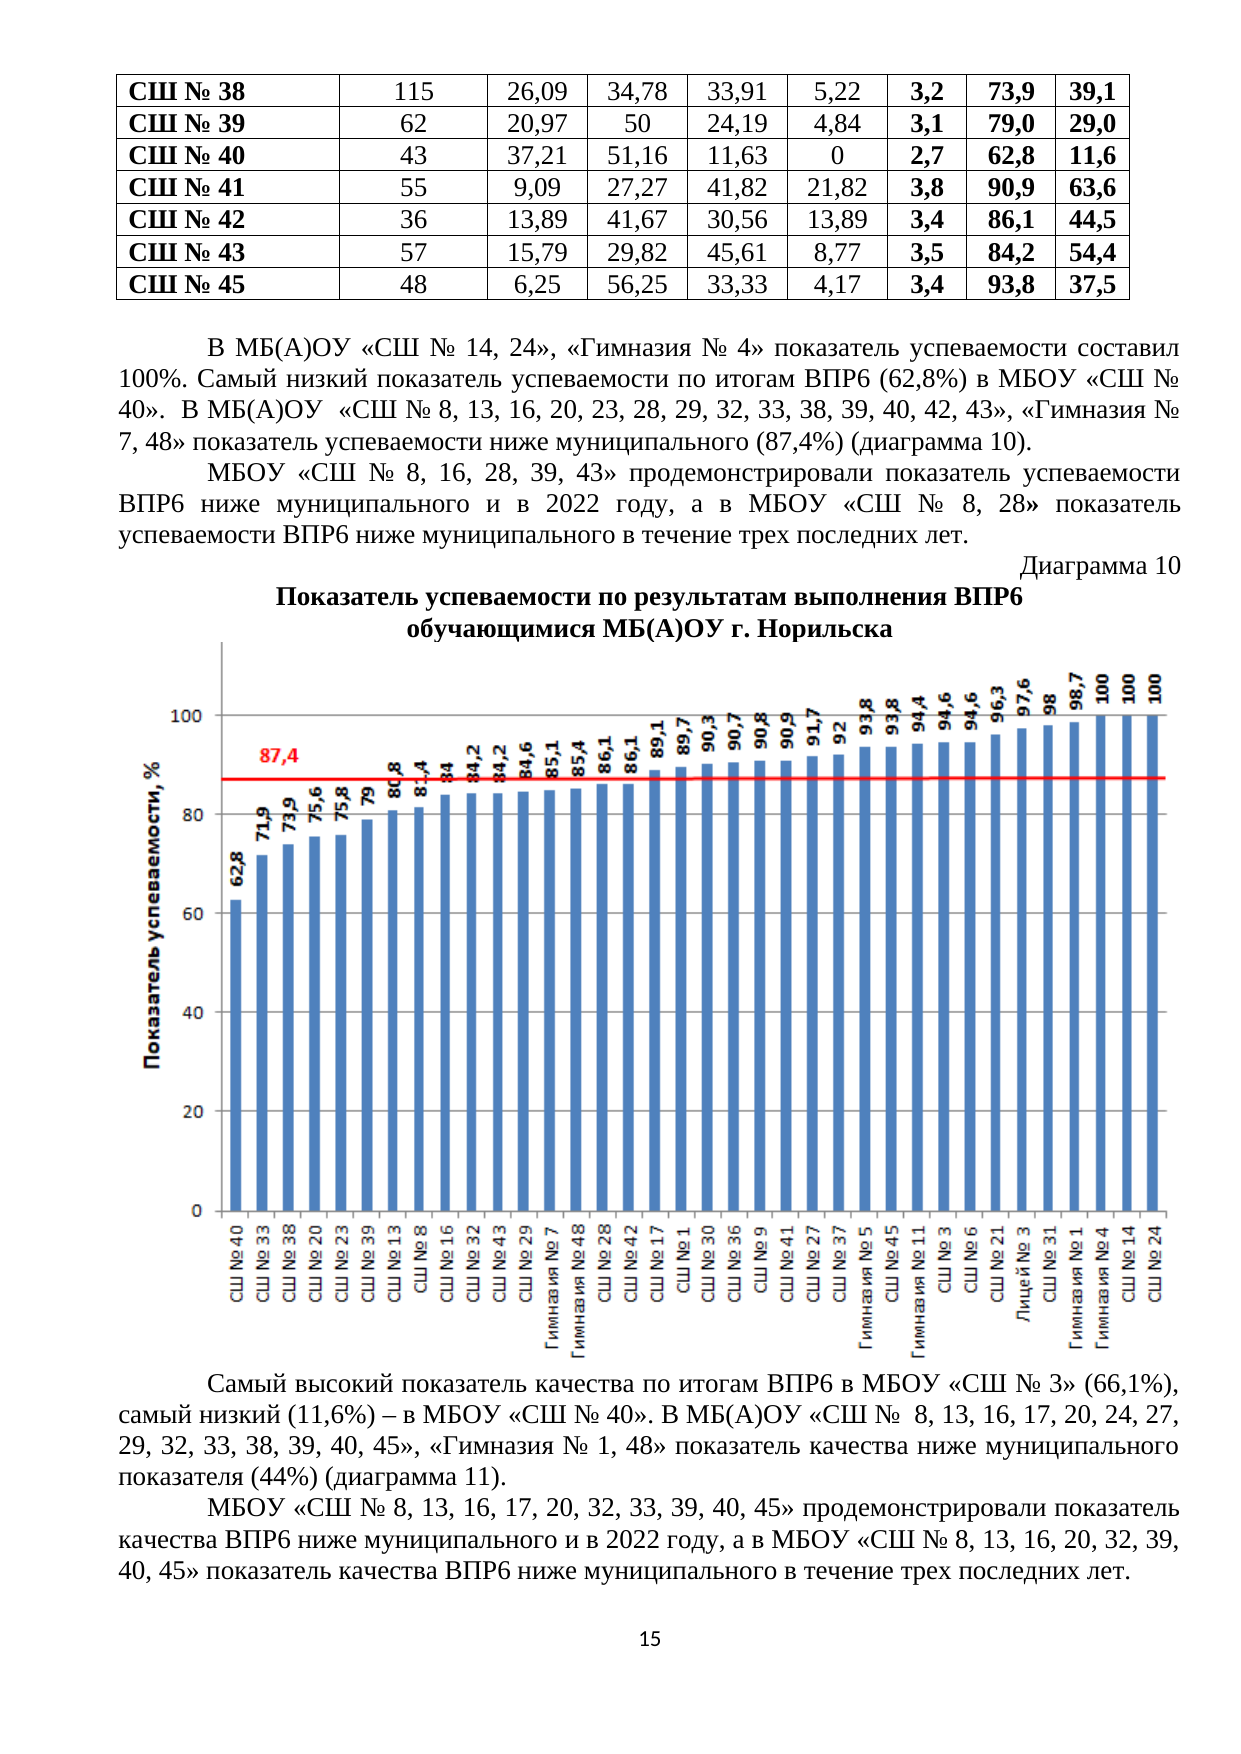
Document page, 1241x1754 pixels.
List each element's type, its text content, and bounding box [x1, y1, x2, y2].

table_cell 39,1 [1056, 75, 1129, 106]
text МБОУ «СШ № 8, 16, 28, 39, 43» продемонстрировали показатель успеваемости ВПР6 ниже муниципального и в 2022 году, а в МБОУ «СШ № 8, 28» показатель успеваемости ВПР6 ниже муниципального в течение трех последних лет. [118, 456, 1181, 549]
table_cell 86,1 [967, 204, 1055, 235]
table_cell СШ № 39 [117, 107, 339, 138]
table_cell 11,63 [688, 139, 787, 170]
table_cell СШ № 41 [117, 171, 339, 203]
table_cell 6,25 [488, 268, 587, 299]
table_cell 24,19 [688, 107, 787, 138]
table_cell 79,0 [967, 107, 1055, 138]
table_cell 37,5 [1056, 268, 1129, 299]
table_cell 57 [340, 236, 487, 267]
table_cell 13,89 [788, 204, 887, 235]
table_cell 115 [340, 75, 487, 106]
text обучающимися МБ(А)ОУ г. Норильска [118, 612, 1181, 643]
table_cell 20,97 [488, 107, 587, 138]
table_cell 3,2 [888, 75, 966, 106]
table_cell 3,1 [888, 107, 966, 138]
table_cell 62 [340, 107, 487, 138]
table_cell 56,25 [588, 268, 687, 299]
table_cell СШ № 42 [117, 204, 339, 235]
table_cell 33,33 [688, 268, 787, 299]
table_cell 34,78 [588, 75, 687, 106]
table_cell 15,79 [488, 236, 587, 267]
table_cell 55 [340, 171, 487, 203]
text Самый высокий показатель качества по итогам ВПР6 в МБОУ «СШ № 3» (66,1%), самый низкий (11,6%) – в МБОУ «СШ № 40». В МБ(А)ОУ «СШ № 8, 13, 16, 17, 20, 24, 27, 29, 32, 33, 38, 39, 40, 45», «Гимназия № 1, 48» показатель качества ниже муниципального показателя (44%) (диаграмма 11). [118, 1367, 1181, 1492]
table_cell 30,56 [688, 204, 787, 235]
text Показатель успеваемости по результатам выполнения ВПР6 [118, 581, 1181, 612]
table_cell 9,09 [488, 171, 587, 203]
table_cell СШ № 43 [117, 236, 339, 267]
table_cell 62,8 [967, 139, 1055, 170]
table_cell 36 [340, 204, 487, 235]
table_cell 2,7 [888, 139, 966, 170]
table_cell 33,91 [688, 75, 787, 106]
table_cell 4,84 [788, 107, 887, 138]
table_cell 43 [340, 139, 487, 170]
table_cell СШ № 38 [117, 75, 339, 106]
table_cell 3,4 [888, 268, 966, 299]
table_cell СШ № 40 [117, 139, 339, 170]
table_cell 5,22 [788, 75, 887, 106]
picture [127, 642, 1172, 1367]
table_cell 37,21 [488, 139, 587, 170]
table_cell 73,9 [967, 75, 1055, 106]
table_cell 3,8 [888, 171, 966, 203]
table_cell 50 [588, 107, 687, 138]
text В МБ(А)ОУ «СШ № 14, 24», «Гимназия № 4» показатель успеваемости составил 100%. Самый низкий показатель успеваемости по итогам ВПР6 (62,8%) в МБОУ «СШ № 40». В МБ(А)ОУ «СШ № 8, 13, 16, 20, 23, 28, 29, 32, 33, 38, 39, 40, 42, 43», «Гимназия № 7, 48» показатель успеваемости ниже муниципального (87,4%) (диаграмма 10). [118, 331, 1181, 456]
text Диаграмма 10 [118, 549, 1181, 581]
table_cell 48 [340, 268, 487, 299]
table_cell 54,4 [1056, 236, 1129, 267]
table_cell 41,82 [688, 171, 787, 203]
table_cell 3,5 [888, 236, 966, 267]
table_cell 26,09 [488, 75, 587, 106]
table_cell 41,67 [588, 204, 687, 235]
table_cell 51,16 [588, 139, 687, 170]
table_cell 27,27 [588, 171, 687, 203]
table_cell 84,2 [967, 236, 1055, 267]
table_cell 11,6 [1056, 139, 1129, 170]
table_cell 44,5 [1056, 204, 1129, 235]
table_cell 21,82 [788, 171, 887, 203]
table_cell 13,89 [488, 204, 587, 235]
table_cell 3,4 [888, 204, 966, 235]
table_cell 93,8 [967, 268, 1055, 299]
table_cell 4,17 [788, 268, 887, 299]
table_cell 63,6 [1056, 171, 1129, 203]
table_cell 0 [788, 139, 887, 170]
table_cell СШ № 45 [117, 268, 339, 299]
table_cell 29,0 [1056, 107, 1129, 138]
table_cell 8,77 [788, 236, 887, 267]
table_cell 45,61 [688, 236, 787, 267]
text МБОУ «СШ № 8, 13, 16, 17, 20, 32, 33, 39, 40, 45» продемонстрировали показатель качества ВПР6 ниже муниципального и в 2022 году, а в МБОУ «СШ № 8, 13, 16, 20, 32, 39, 40, 45» показатель качества ВПР6 ниже муниципального в течение трех последних лет. [118, 1492, 1181, 1585]
table_cell 90,9 [967, 171, 1055, 203]
table_cell 29,82 [588, 236, 687, 267]
